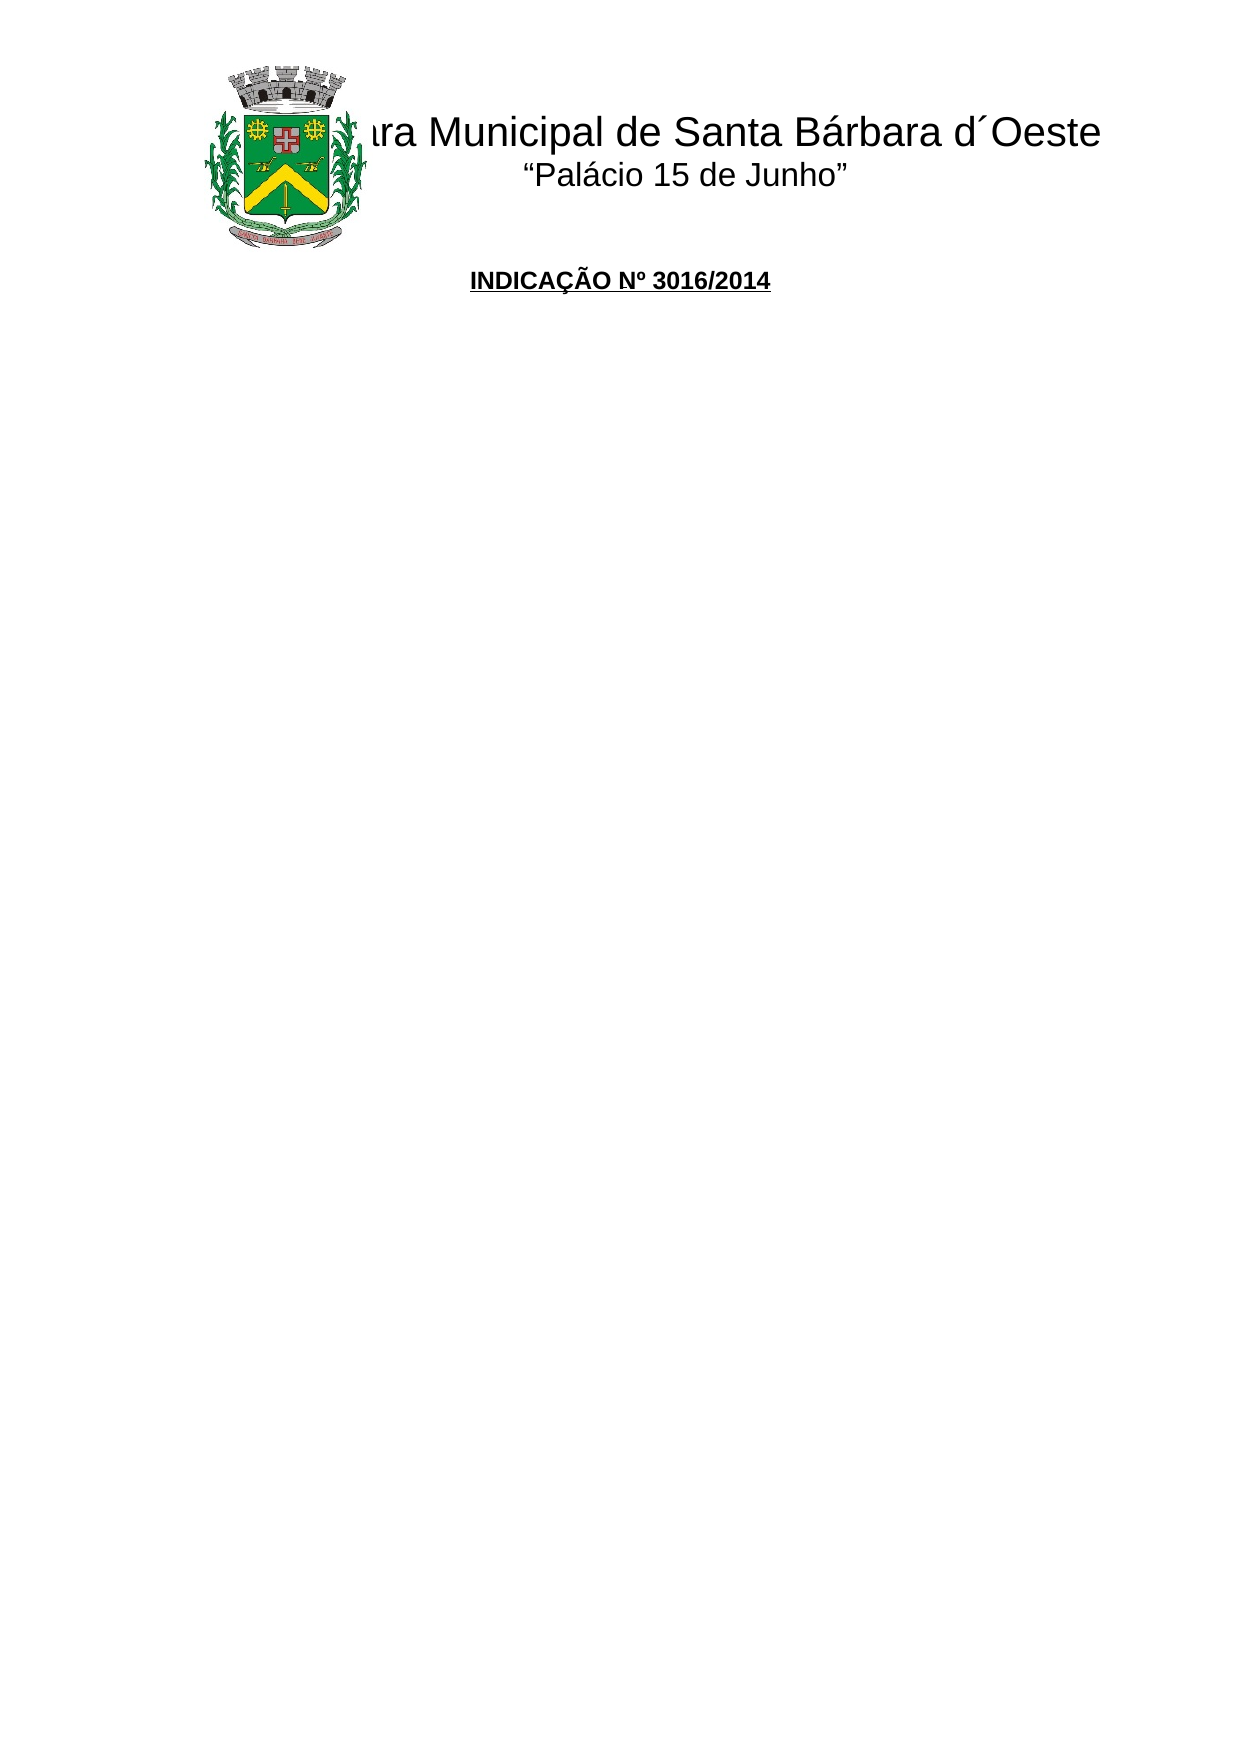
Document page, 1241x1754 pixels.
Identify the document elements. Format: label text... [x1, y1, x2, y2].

picture [204, 66, 374, 255]
title INDICAÇÃO Nº 3016/2014 [177, 266, 1063, 294]
